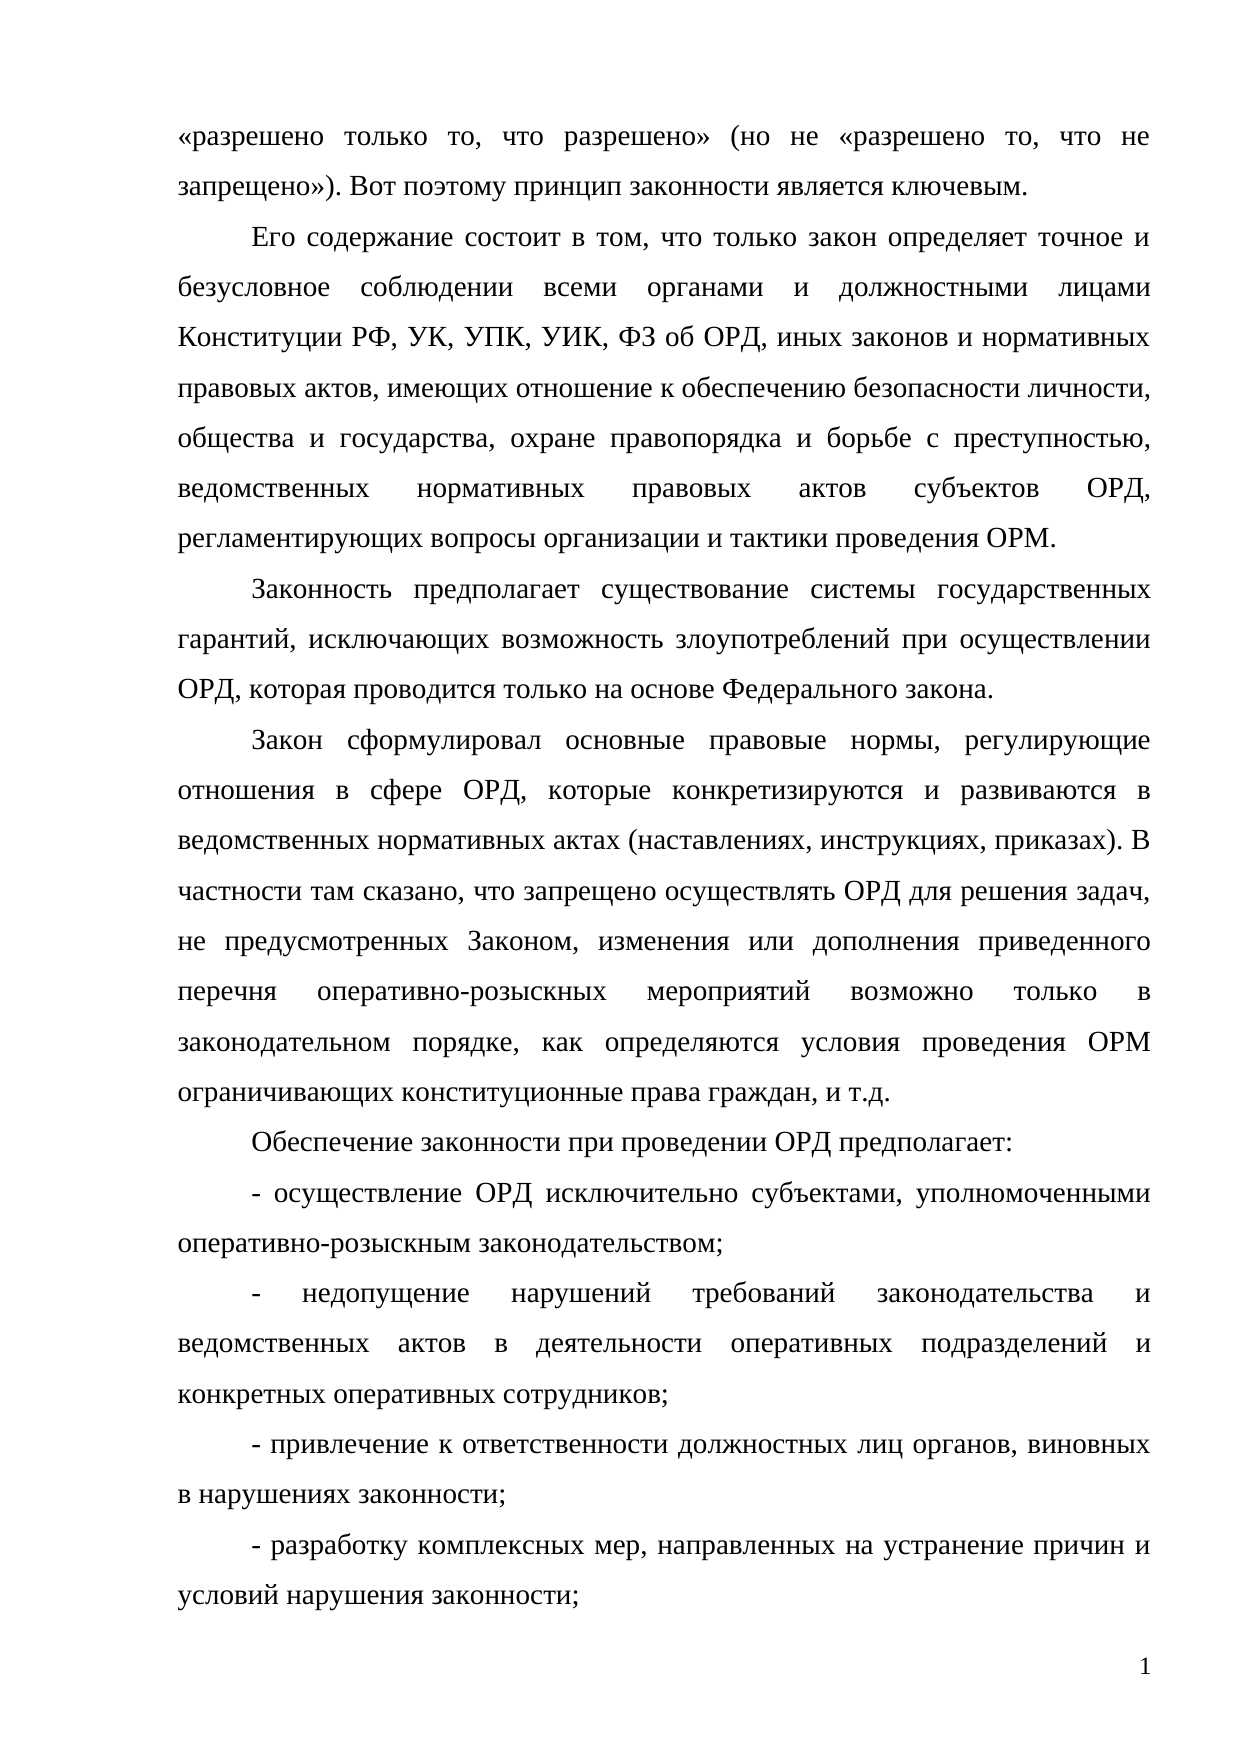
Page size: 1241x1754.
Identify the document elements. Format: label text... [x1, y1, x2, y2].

text - разработку комплексных мер, направленных на устранение причин и условий нарушения законности; [177, 1527, 1152, 1611]
text Его содержание состоит в том, что только закон определяет точное и безусловное соблюдении всеми органами и должностными лицами Конституции РФ, УК, УПК, УИК, ФЗ об ОРД, иных законов и нормативных правовых актов, имеющих отношение к обеспечению безопасности личности, общества и государства, охране правопорядка и борьбе с преступностью, ведомственных нормативных правовых актов субъектов ОРД, регламентирующих вопросы организации и тактики проведения ОРМ. [177, 219, 1152, 554]
text - недопущение нарушений требований законодательства и ведомственных актов в деятельности оперативных подразделений и конкретных оперативных сотрудников; [177, 1275, 1152, 1409]
text Законность предполагает существование системы государственных гарантий, исключающих возможность злоупотреблений при осуществлении ОРД, которая проводится только на основе Федерального закона. [177, 571, 1152, 705]
text - привлечение к ответственности должностных лиц органов, виновных в нарушениях законности; [177, 1426, 1152, 1510]
text - осуществление ОРД исключительно субъектами, уполномоченными оперативно-розыскным законодательством; [177, 1175, 1152, 1258]
text Закон сформулировал основные правовые нормы, регулирующие отношения в сфере ОРД, которые конкретизируются и развиваются в ведомственных нормативных актах (наставлениях, инструкциях, приказах). В частности там сказано, что запрещено осуществлять ОРД для решения задач, не предусмотренных Законом, изменения или дополнения приведенного перечня оперативно-розыскных мероприятий возможно только в законодательном порядке, как определяются условия проведения ОРМ ограничивающих конституционные права граждан, и т.д. [177, 722, 1152, 1108]
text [177, 118, 1152, 202]
text Обеспечение законности при проведении ОРД предполагает: [177, 1124, 1152, 1158]
